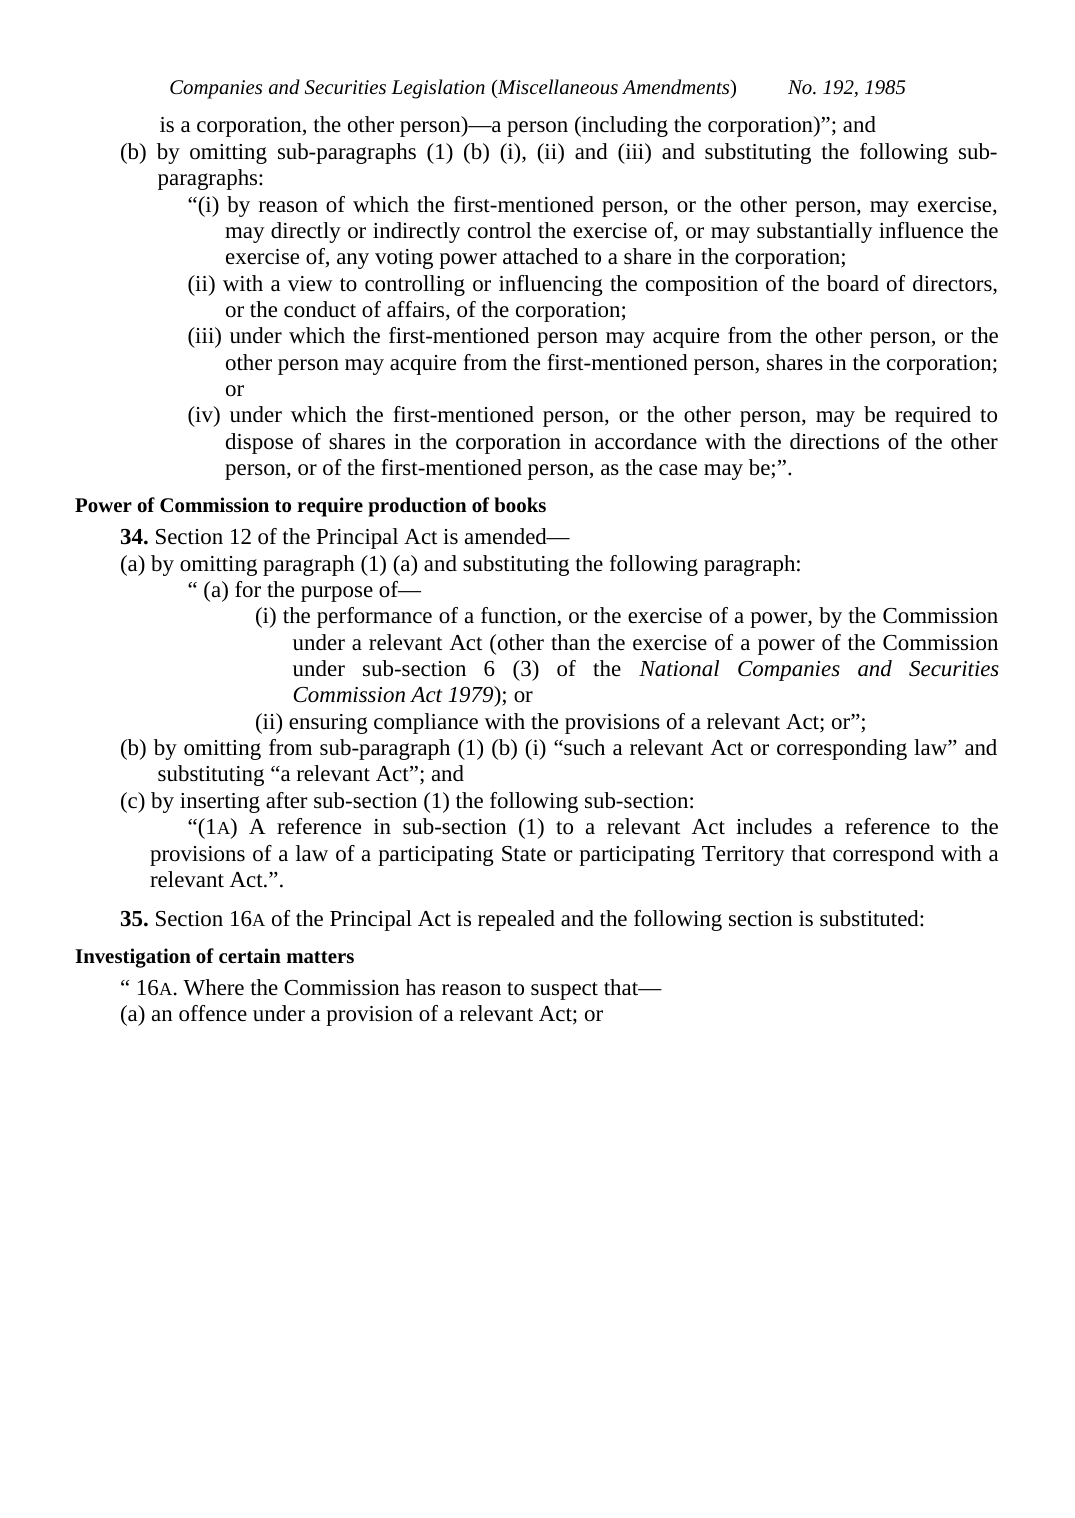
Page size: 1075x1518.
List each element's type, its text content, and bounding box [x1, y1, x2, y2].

text (iii) under which the first-mentioned person may acquire from the other person, or the other person may acquire from the first-mentioned person, shares in the corporation; or [187, 322, 1000, 401]
text (ii) ensuring compliance with the provisions of a relevant Act; or”; [255, 708, 1000, 734]
text “(1a) A reference in sub-section (1) to a relevant Act includes a reference to the provisions of a law of a participating State or participating Territory that correspond with a relevant Act.”. [150, 813, 1000, 892]
text (ii) with a view to controlling or influencing the composition of the board of directors, or the conduct of affairs, of the corporation; [187, 270, 1000, 322]
text Power of Commission to require production of books [75, 493, 1000, 517]
text 34. Section 12 of the Principal Act is amended— [75, 523, 1000, 550]
text 35. Section 16a of the Principal Act is repealed and the following section is substituted: [75, 905, 1000, 931]
text (a) by omitting paragraph (1) (a) and substituting the following paragraph: [120, 550, 1000, 576]
text (iv) under which the first-mentioned person, or the other person, may be required to dispose of shares in the corporation in accordance with the directions of the other person, or of the first-mentioned person, as the case may be;”. [187, 401, 1000, 481]
text is a corporation, the other person)—a person (including the corporation)”; and [159, 112, 1000, 138]
text (i) the performance of a function, or the exercise of a power, by the Commission under a relevant Act (other than the exercise of a power of the Commission under sub-section 6 (3) of the National Companies and Securities Commission Act 1979); or [255, 602, 1000, 708]
text (a) an offence under a provision of a relevant Act; or [120, 1000, 1000, 1027]
text (b) by omitting from sub-paragraph (1) (b) (i) “such a relevant Act or corresponding law” and substituting “a relevant Act”; and [120, 734, 1000, 787]
text (c) by inserting after sub-section (1) the following sub-section: [120, 787, 1000, 813]
text “ 16a. Where the Commission has reason to suspect that— [75, 974, 1000, 1000]
text (b) by omitting sub-paragraphs (1) (b) (i), (ii) and (iii) and substituting the following sub-paragraphs: [120, 138, 1000, 191]
text Investigation of certain matters [75, 944, 1000, 968]
text “(i) by reason of which the first-mentioned person, or the other person, may exercise, may directly or indirectly control the exercise of, or may substantially influence the exercise of, any voting power attached to a share in the corporation; [187, 191, 1000, 270]
text “ (a) for the purpose of— [187, 576, 1000, 602]
